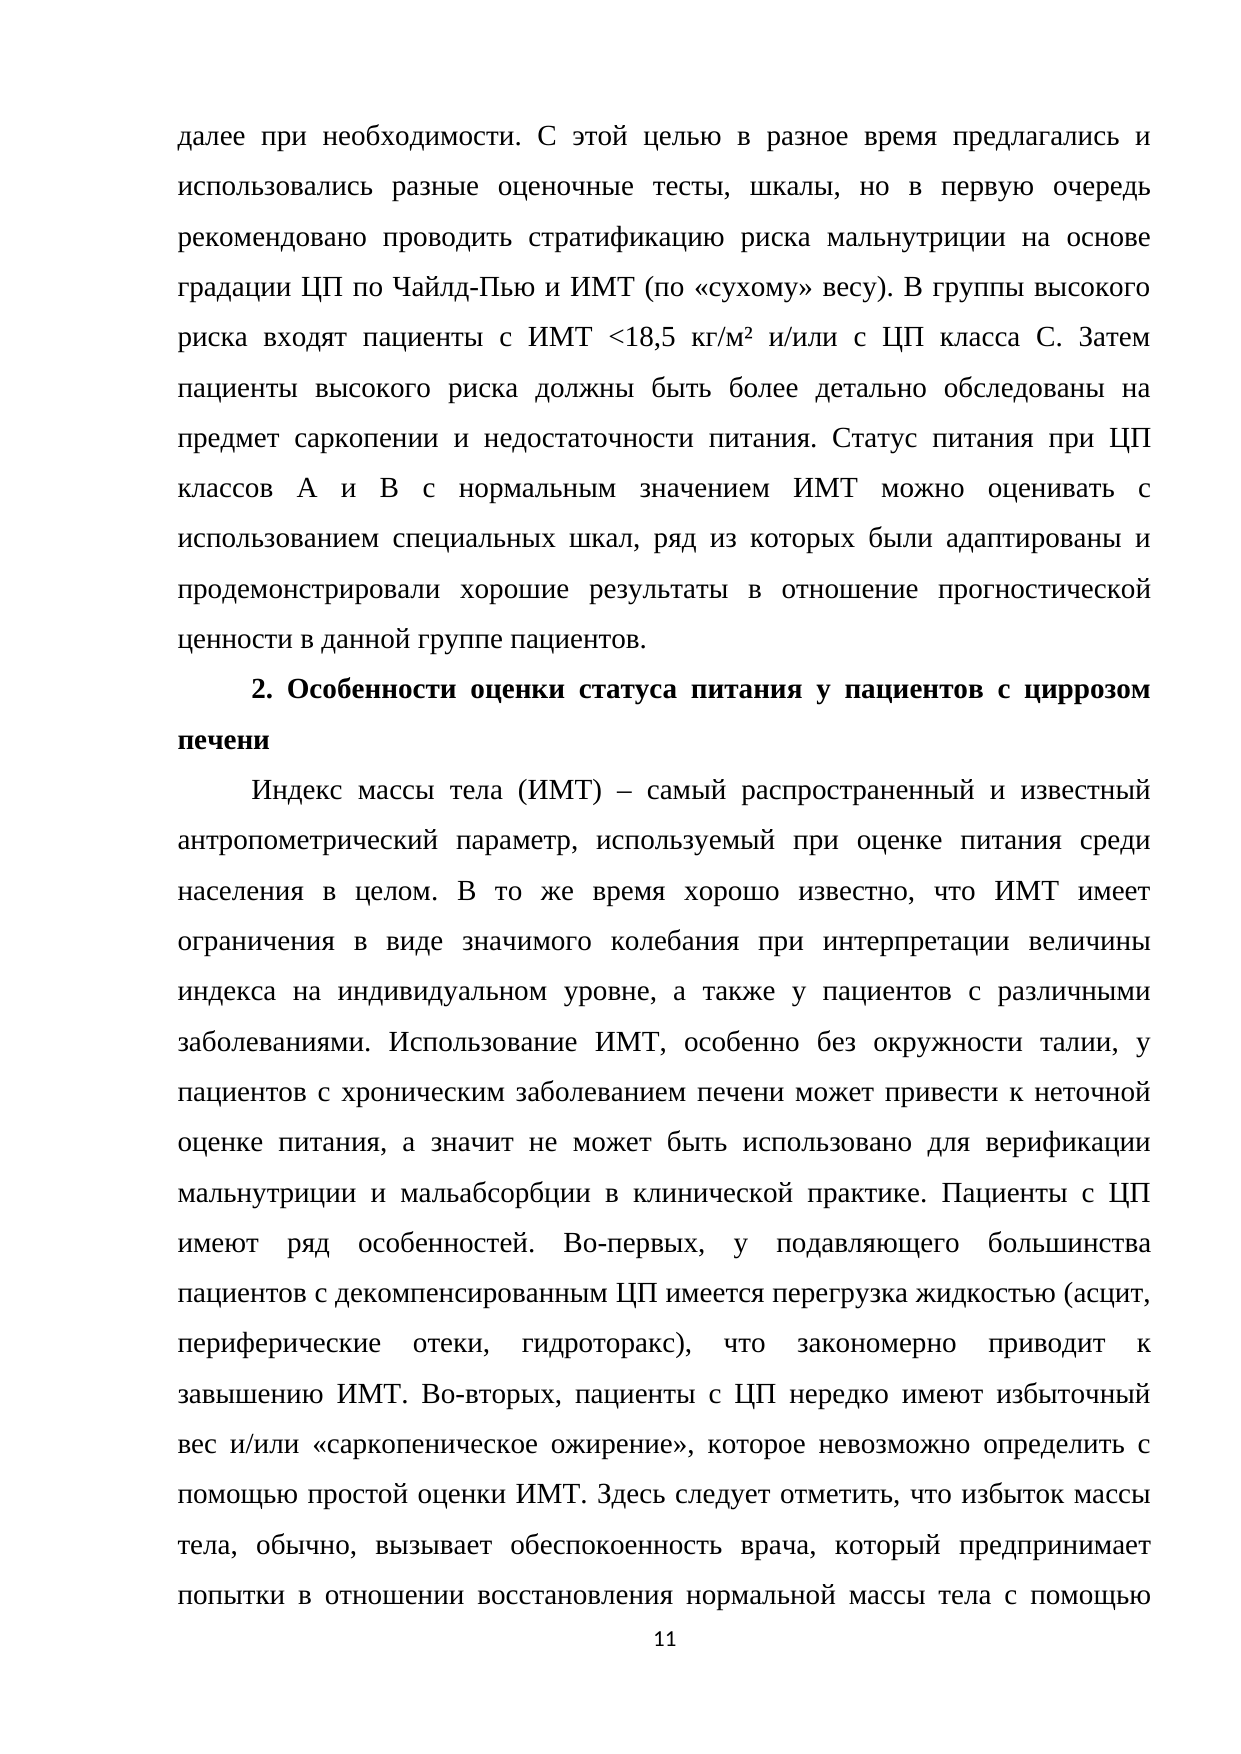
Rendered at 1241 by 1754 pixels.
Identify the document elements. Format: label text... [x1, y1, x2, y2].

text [177, 118, 1152, 655]
text 2. Особенности оценки статуса питания у пациентов с циррозом печени [177, 672, 1152, 755]
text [177, 772, 1152, 1611]
